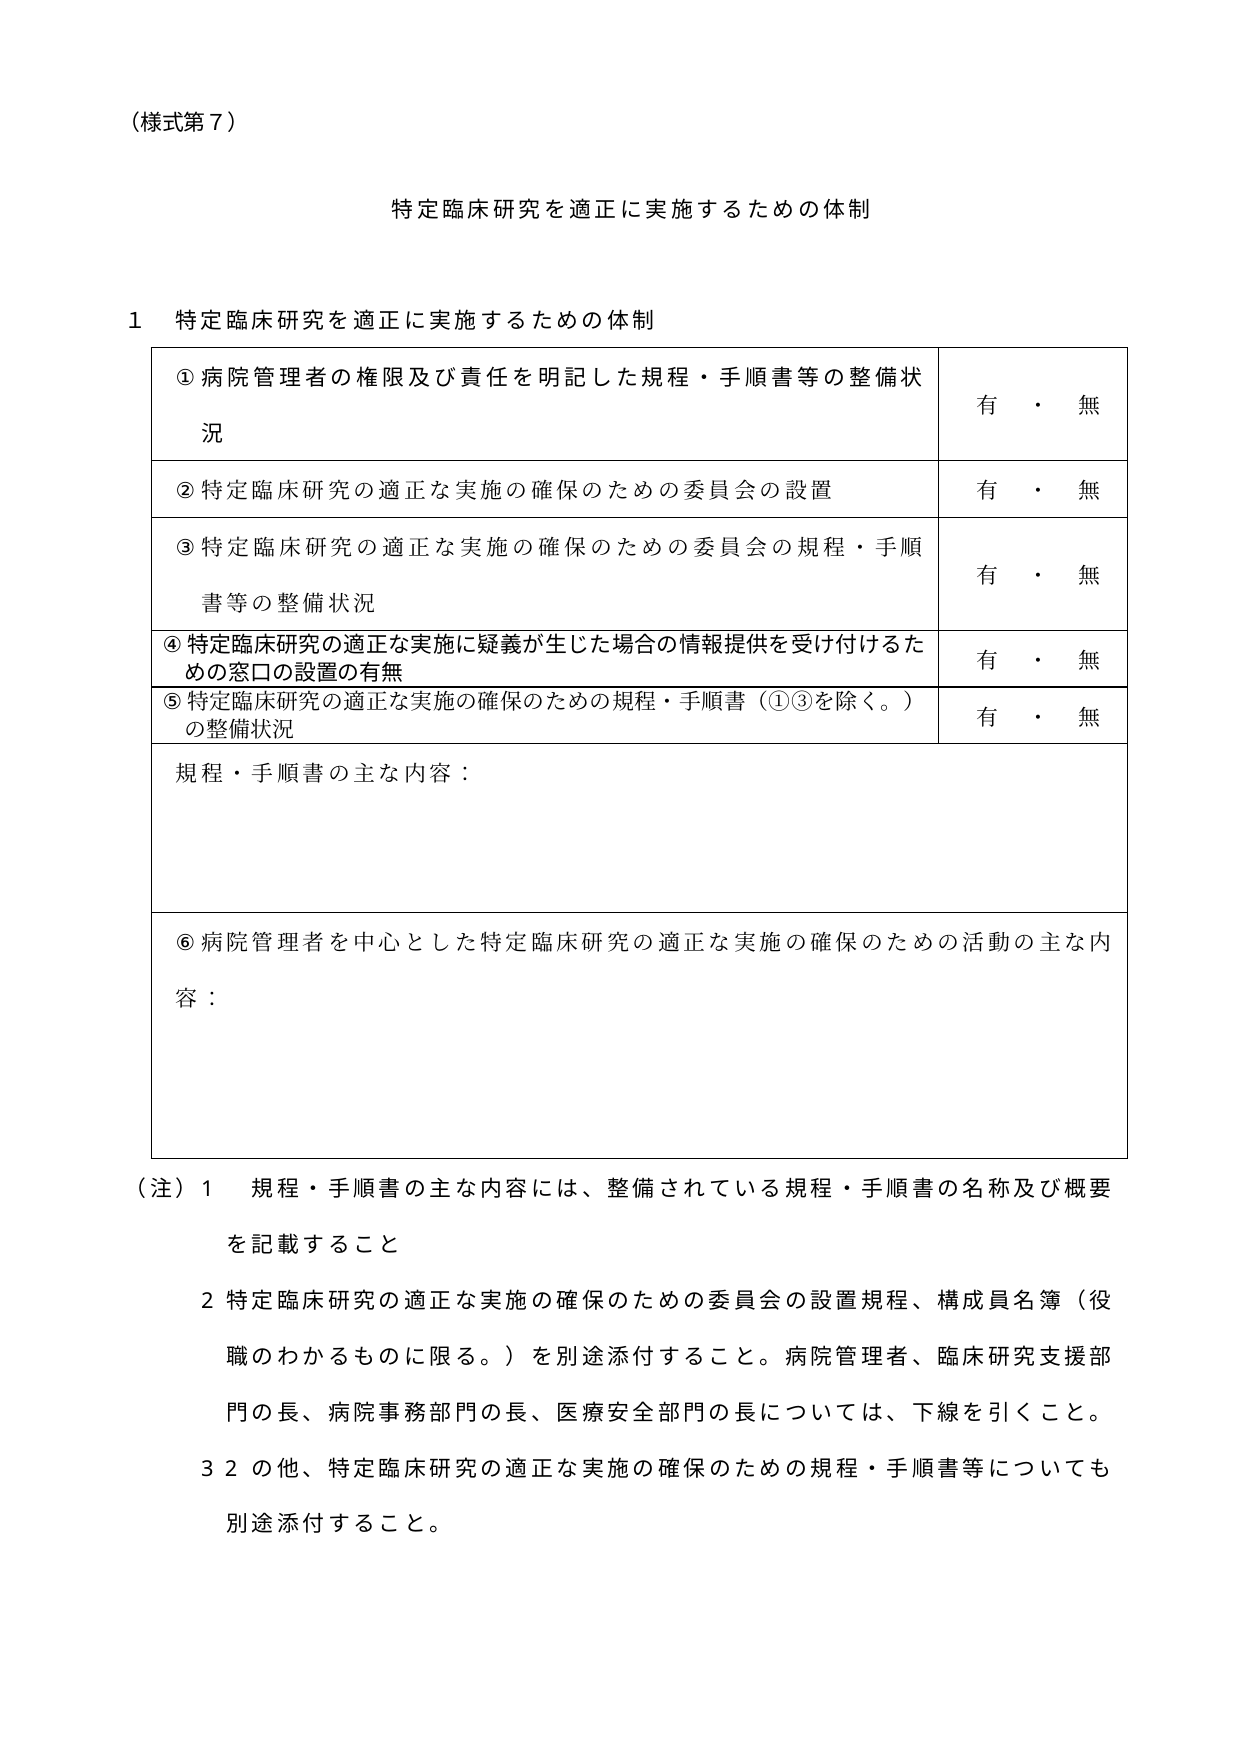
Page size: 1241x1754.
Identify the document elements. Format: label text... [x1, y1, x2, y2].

table_cell 有 ・ 無 [939, 631, 1127, 686]
table_cell ⑥病院管理者を中心とした特定臨床研究の適正な実施の確保のための活動の主な内容： [152, 913, 1127, 1158]
table_header 有 ・ 無 [939, 348, 1127, 460]
table_cell ③特定臨床研究の適正な実施の確保のための委員会の規程・手順書等の整備状況 [152, 518, 938, 629]
table_cell 有 ・ 無 [939, 688, 1127, 743]
text （注）1 規程・手順書の主な内容には、整備されている規程・手順書の名称及び概要を記載すること [124, 1159, 1116, 1271]
text 2特定臨床研究の適正な実施の確保のための委員会の設置規程、構成員名簿（役職のわかるものに限る。）を別途添付すること。病院管理者、臨床研究支援部門の長、病院事務部門の長、医療安全部門の長については、下線を引くこと。 [191, 1271, 1116, 1438]
text １ 特定臨床研究を適正に実施するための体制 [124, 291, 1116, 347]
table_header ①病院管理者の権限及び責任を明記した規程・手順書等の整備状況 [152, 348, 938, 460]
table_cell ②特定臨床研究の適正な実施の確保のための委員会の設置 [152, 461, 938, 517]
table_cell ④特定臨床研究の適正な実施に疑義が生じた場合の情報提供を受け付けるための窓口の設置の有無 [152, 631, 938, 686]
table_cell 有 ・ 無 [939, 461, 1127, 517]
table_cell 有 ・ 無 [939, 518, 1127, 629]
text 3 2の他、特定臨床研究の適正な実施の確保のための規程・手順書等についても別途添付すること。 [191, 1438, 1116, 1550]
table_cell ⑤特定臨床研究の適正な実施の確保のための規程・手順書（①③を除く。）の整備状況 [152, 688, 938, 743]
table_cell 規程・手順書の主な内容： [152, 744, 1127, 912]
text 特定臨床研究を適正に実施するための体制 [124, 180, 1116, 236]
